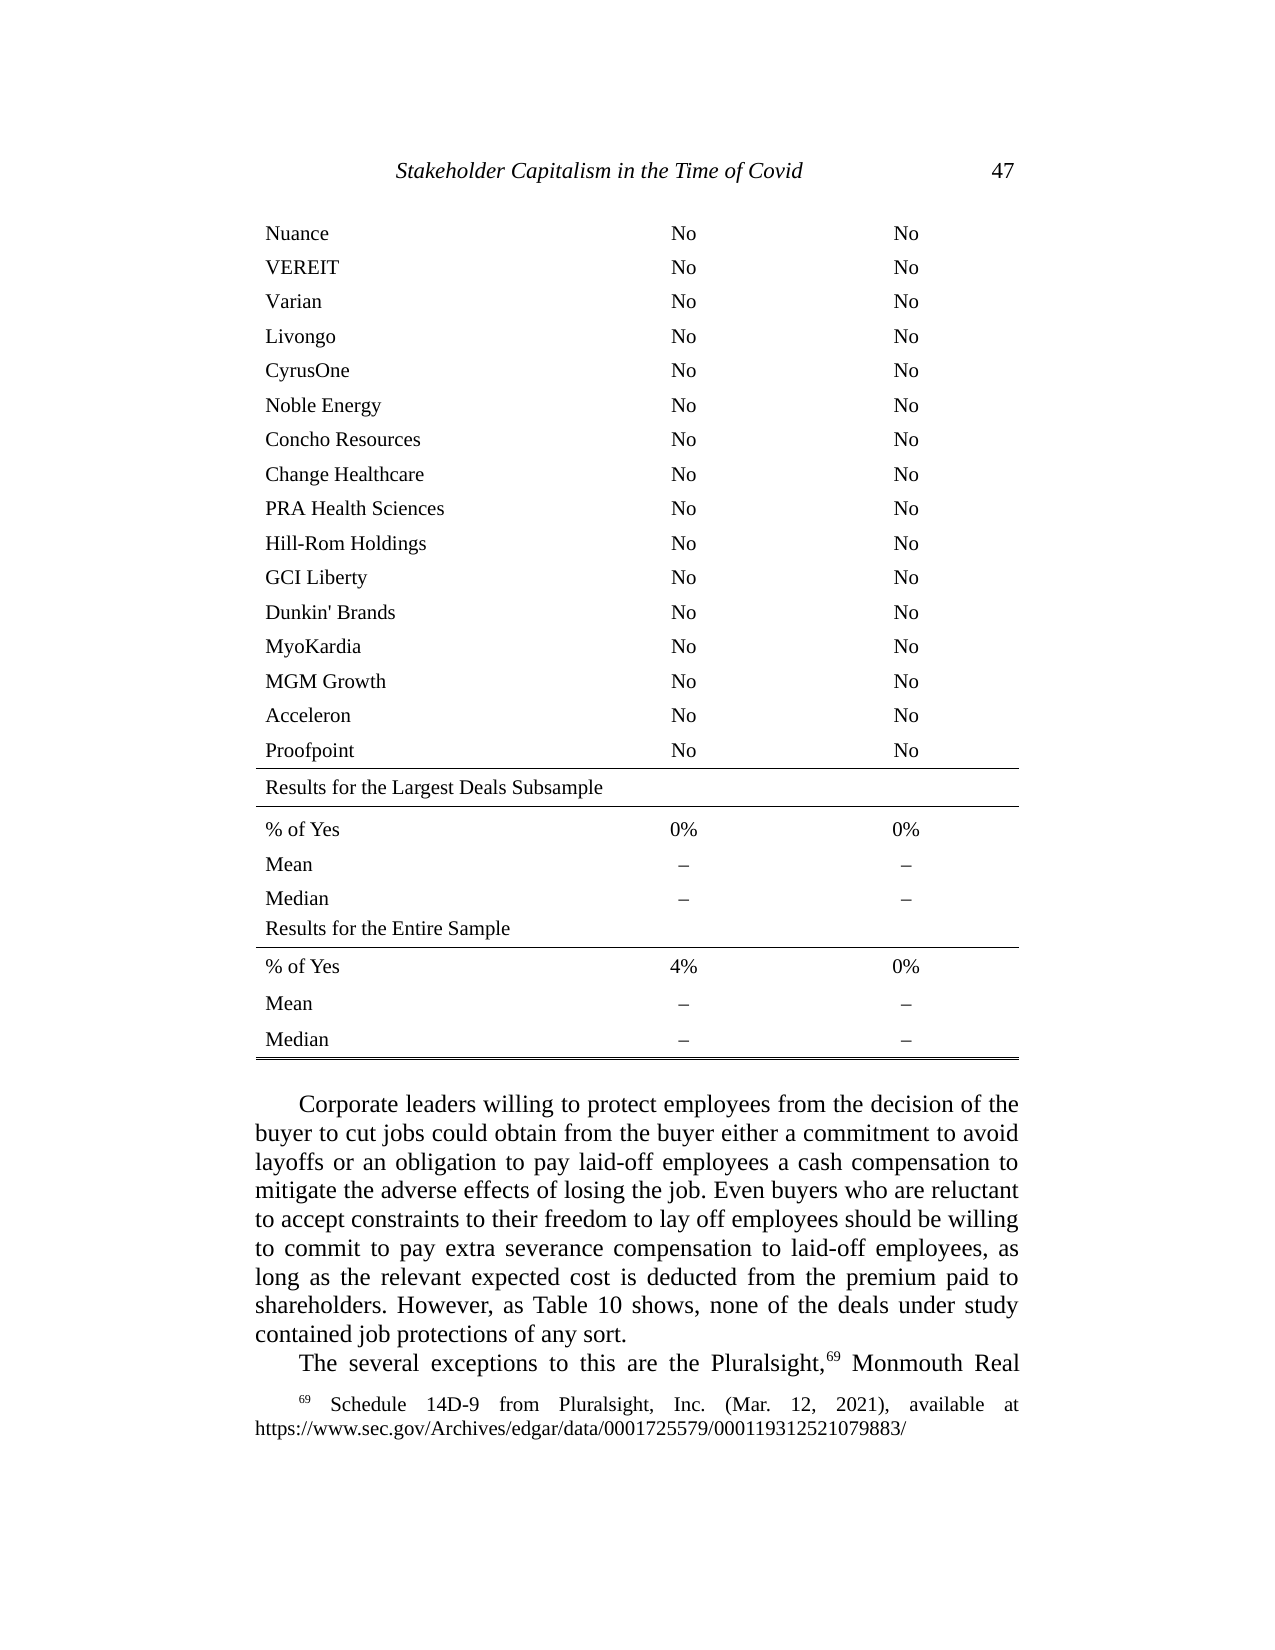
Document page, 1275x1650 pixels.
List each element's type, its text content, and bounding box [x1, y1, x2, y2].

table_cell No [575, 245, 749, 279]
table_cell 0% [749, 948, 1019, 984]
table_cell % of Yes [256, 948, 574, 984]
table_cell Dunkin' Brands [256, 589, 574, 624]
table_cell Mean [256, 984, 574, 1021]
table_cell – [575, 841, 749, 876]
table_cell – [749, 876, 1019, 910]
table_cell No [749, 245, 1019, 279]
table_cell – [749, 841, 1019, 876]
table_cell No [749, 417, 1019, 451]
table_cell Proofpoint [256, 727, 574, 768]
table_cell PRA Health Sciences [256, 486, 574, 520]
table_cell VEREIT [256, 245, 574, 279]
table_cell Noble Energy [256, 383, 574, 417]
table_cell No [575, 589, 749, 624]
table_cell No [575, 693, 749, 727]
table_cell Median [256, 876, 574, 910]
table_cell No [575, 210, 749, 244]
table_cell No [575, 279, 749, 313]
table_cell Nuance [256, 210, 574, 244]
table_cell No [749, 555, 1019, 589]
table_cell No [749, 658, 1019, 693]
table_cell Mean [256, 841, 574, 876]
table_cell Change Healthcare [256, 451, 574, 486]
table_cell – [749, 1021, 1019, 1057]
table_cell No [749, 451, 1019, 486]
table_cell No [749, 624, 1019, 658]
table_cell No [575, 658, 749, 693]
table_cell – [575, 984, 749, 1021]
table_cell No [749, 727, 1019, 768]
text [255, 1348, 1020, 1377]
table_cell – [749, 984, 1019, 1021]
table_cell No [749, 693, 1019, 727]
table_cell No [749, 314, 1019, 348]
table_cell Hill-Rom Holdings [256, 520, 574, 555]
table_cell No [749, 210, 1019, 244]
table_cell No [749, 383, 1019, 417]
table_cell No [749, 520, 1019, 555]
text Corporate leaders willing to protect employees from the decision of the buyer to cut jobs could obtain from the buyer either a commitment to avoid layoffs or an obligation to pay laid-off employees a cash compensation to mitigate the adverse effects of losing the job. Even buyers who are reluctant to accept constraints to their freedom to lay off employees should be willing to commit to pay extra severance compensation to laid-off employees, as long as the relevant expected cost is deducted from the premium paid to shareholders. However, as Table 10 shows, none of the deals under study contained job protections of any sort. [255, 1089, 1020, 1348]
table_cell No [575, 624, 749, 658]
table_cell No [749, 348, 1019, 382]
table_cell Median [256, 1021, 574, 1057]
table_cell Varian [256, 279, 574, 313]
table_cell 4% [575, 948, 749, 984]
table_cell No [575, 451, 749, 486]
table_cell Results for the Entire Sample [256, 910, 1019, 947]
table_cell MGM Growth [256, 658, 574, 693]
table_cell No [575, 417, 749, 451]
table_cell No [749, 589, 1019, 624]
table_cell MyoKardia [256, 624, 574, 658]
table_cell Results for the Largest Deals Subsample [256, 769, 1019, 806]
table_cell CyrusOne [256, 348, 574, 382]
table_cell Livongo [256, 314, 574, 348]
table_cell – [575, 876, 749, 910]
table_cell 0% [575, 807, 749, 841]
table_cell No [749, 279, 1019, 313]
table_cell No [575, 555, 749, 589]
table_cell No [575, 314, 749, 348]
table_cell GCI Liberty [256, 555, 574, 589]
table_cell No [575, 520, 749, 555]
table_cell % of Yes [256, 807, 574, 841]
table_cell Concho Resources [256, 417, 574, 451]
table_cell 0% [749, 807, 1019, 841]
table_cell No [749, 486, 1019, 520]
table_cell – [575, 1021, 749, 1057]
table_cell Acceleron [256, 693, 574, 727]
table_cell No [575, 486, 749, 520]
table_cell No [575, 348, 749, 382]
table_cell No [575, 727, 749, 768]
table_cell No [575, 383, 749, 417]
